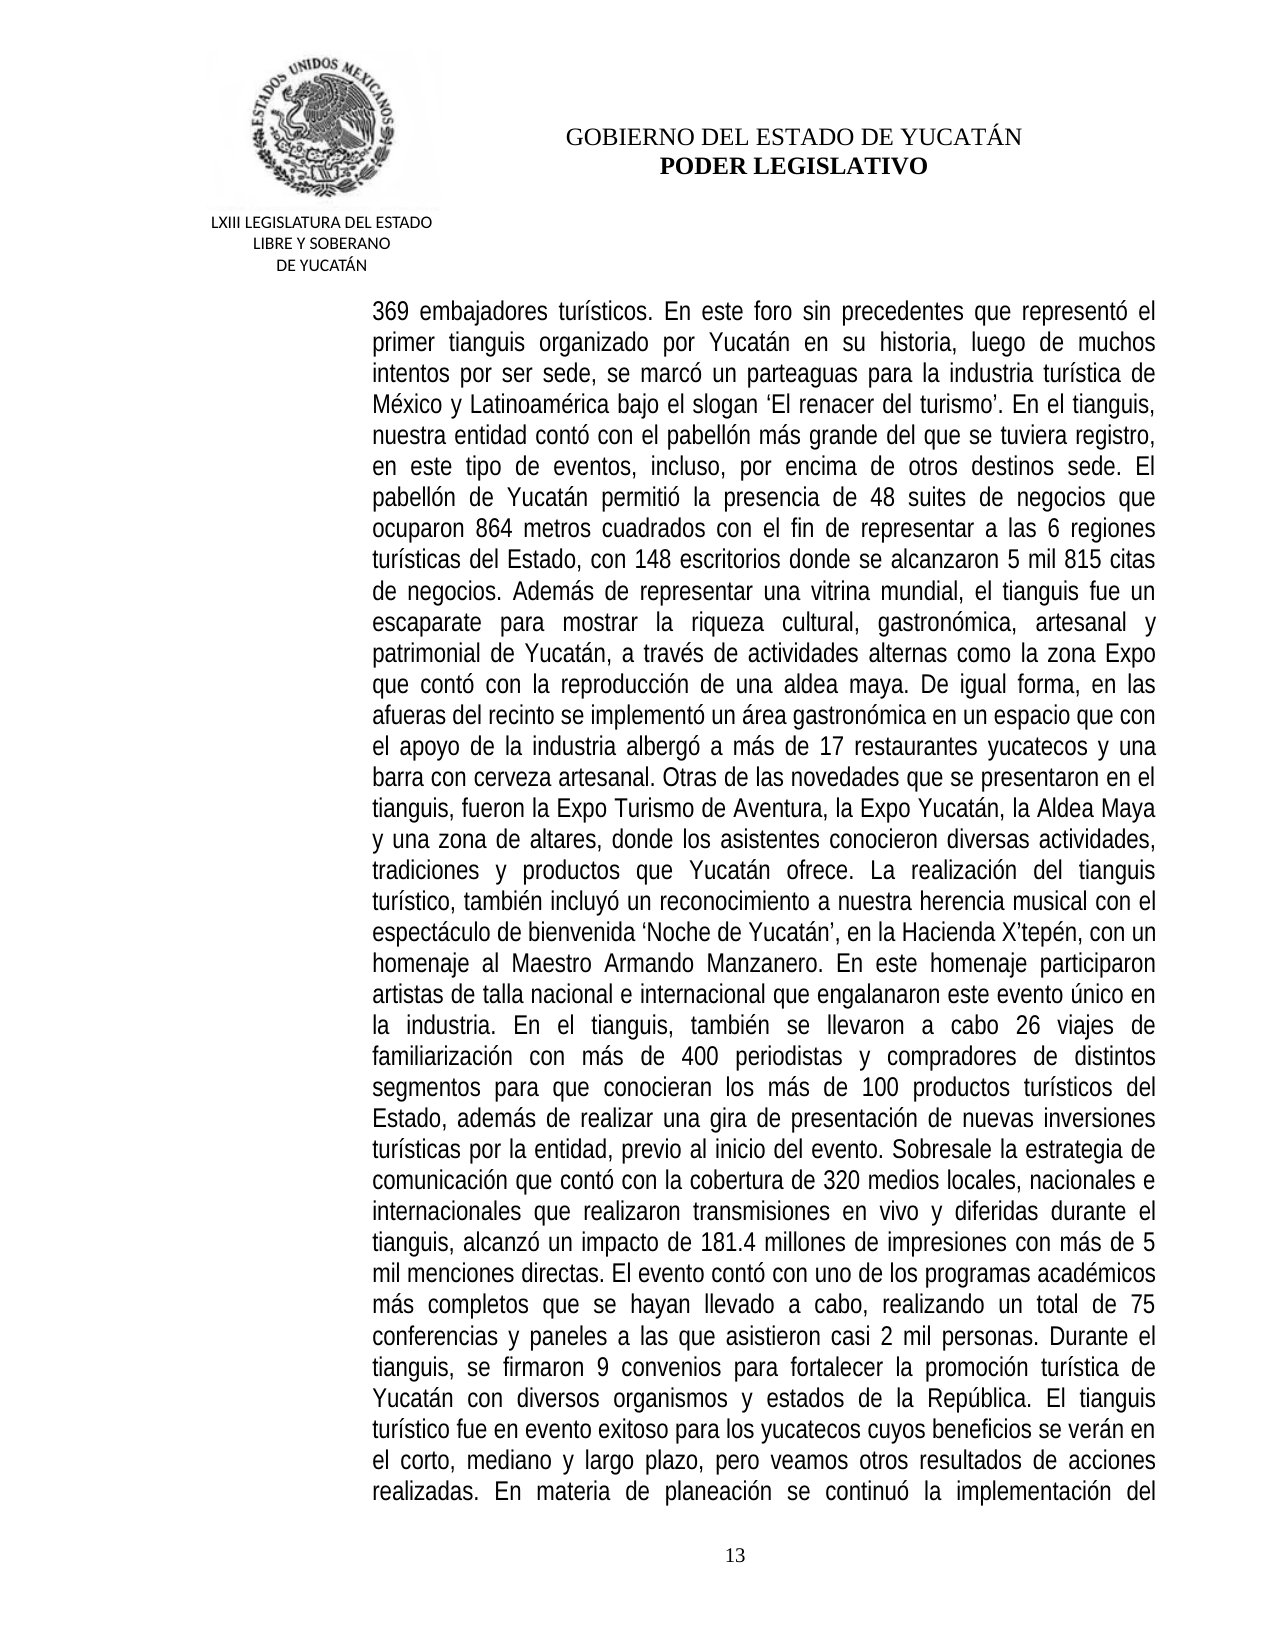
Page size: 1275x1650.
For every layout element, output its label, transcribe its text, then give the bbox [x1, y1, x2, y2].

picture [206, 50, 443, 211]
